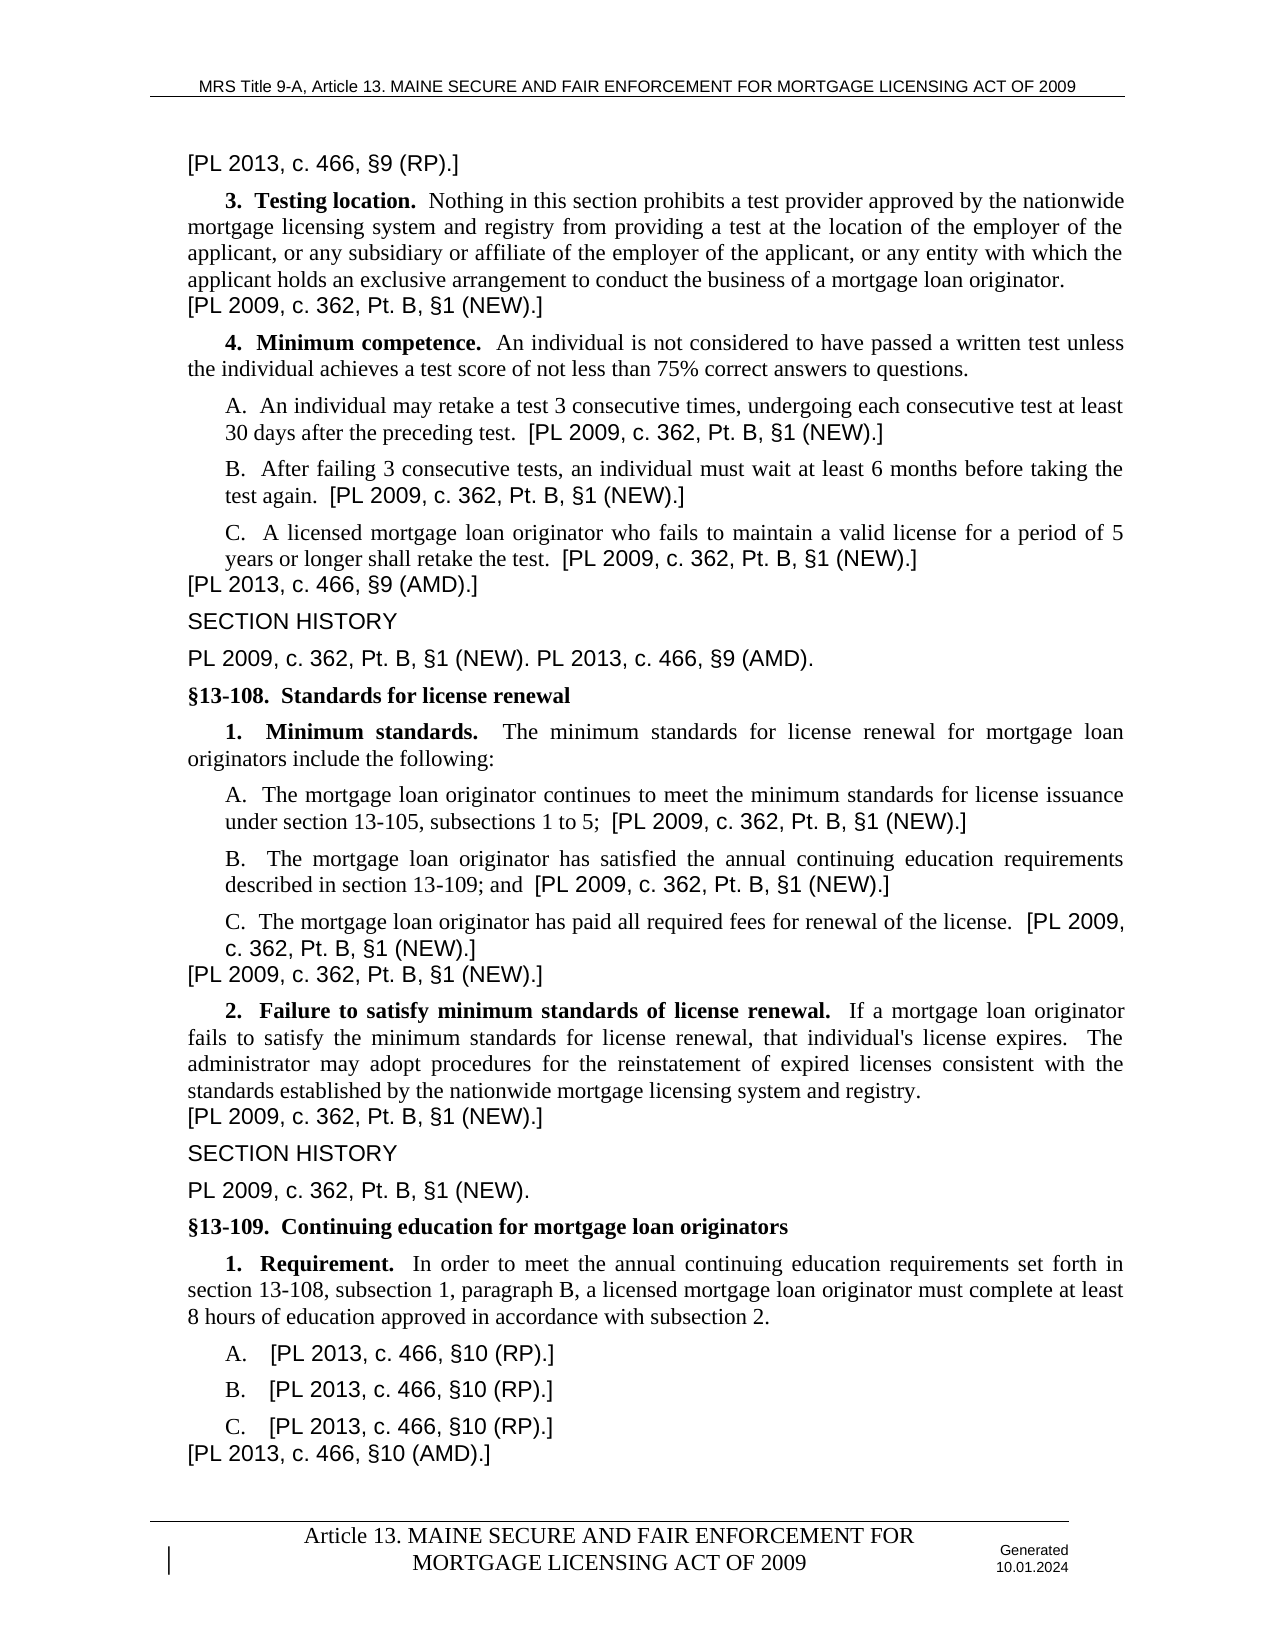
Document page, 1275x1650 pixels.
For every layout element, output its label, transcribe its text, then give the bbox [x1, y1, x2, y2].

text 2. Failure to satisfy minimum standards of license renewal. If a mortgage loan originator fails to satisfy the minimum standards for license renewal, that individual's license expires. The administrator may adopt procedures for the reinstatement of expired licenses consistent with the standards established by the nationwide mortgage licensing system and registry. [187, 998, 1125, 1103]
text [PL 2013, c. 466, §9 (RP).] [187, 150, 1125, 176]
text SECTION HISTORY [187, 608, 1125, 634]
text [PL 2013, c. 466, §9 (AMD).] [187, 571, 1125, 598]
text B. [PL 2013, c. 466, §10 (RP).] [225, 1376, 1125, 1403]
text [PL 2013, c. 466, §10 (AMD).] [187, 1440, 1125, 1466]
text 1. Minimum standards. The minimum standards for license renewal for mortgage loan originators include the following: [187, 718, 1125, 771]
text [PL 2009, c. 362, Pt. B, §1 (NEW).] [187, 292, 1125, 318]
text 4. Minimum competence. An individual is not considered to have passed a written test unless the individual achieves a test score of not less than 75% correct answers to questions. [187, 329, 1125, 382]
text SECTION HISTORY [187, 1140, 1125, 1166]
text A. The mortgage loan originator continues to meet the minimum standards for license issuance under section 13‑105, subsections 1 to 5; [PL 2009, c. 362, Pt. B, §1 (NEW).] [225, 782, 1125, 834]
text B. After failing 3 consecutive tests, an individual must wait at least 6 months before taking the test again. [PL 2009, c. 362, Pt. B, §1 (NEW).] [225, 455, 1125, 508]
text 1. Requirement. In order to meet the annual continuing education requirements set forth in section 13‑108, subsection 1, paragraph B, a licensed mortgage loan originator must complete at least 8 hours of education approved in accordance with subsection 2. [187, 1250, 1125, 1329]
text §13-108. Standards for license renewal [187, 682, 1125, 708]
text PL 2009, c. 362, Pt. B, §1 (NEW). [187, 1177, 1125, 1203]
text C. A licensed mortgage loan originator who fails to maintain a valid license for a period of 5 years or longer shall retake the test. [PL 2009, c. 362, Pt. B, §1 (NEW).] [225, 518, 1125, 571]
text [PL 2009, c. 362, Pt. B, §1 (NEW).] [187, 961, 1125, 987]
text PL 2009, c. 362, Pt. B, §1 (NEW). PL 2013, c. 466, §9 (AMD). [187, 645, 1125, 671]
text [PL 2009, c. 362, Pt. B, §1 (NEW).] [187, 1103, 1125, 1129]
text 3. Testing location. Nothing in this section prohibits a test provider approved by the nationwide mortgage licensing system and registry from providing a test at the location of the employer of the applicant, or any subsidiary or affiliate of the employer of the applicant, or any entity with which the applicant holds an exclusive arrangement to conduct the business of a mortgage loan originator. [187, 187, 1125, 292]
text A. [PL 2013, c. 466, §10 (RP).] [225, 1339, 1125, 1366]
text C. [PL 2013, c. 466, §10 (RP).] [225, 1413, 1125, 1440]
text A. An individual may retake a test 3 consecutive times, undergoing each consecutive test at least 30 days after the preceding test. [PL 2009, c. 362, Pt. B, §1 (NEW).] [225, 392, 1125, 445]
text §13-109. Continuing education for mortgage loan originators [187, 1213, 1125, 1240]
text C. The mortgage loan originator has paid all required fees for renewal of the license. [PL 2009, c. 362, Pt. B, §1 (NEW).] [225, 908, 1125, 961]
text B. The mortgage loan originator has satisfied the annual continuing education requirements described in section 13‑109; and [PL 2009, c. 362, Pt. B, §1 (NEW).] [225, 845, 1125, 898]
